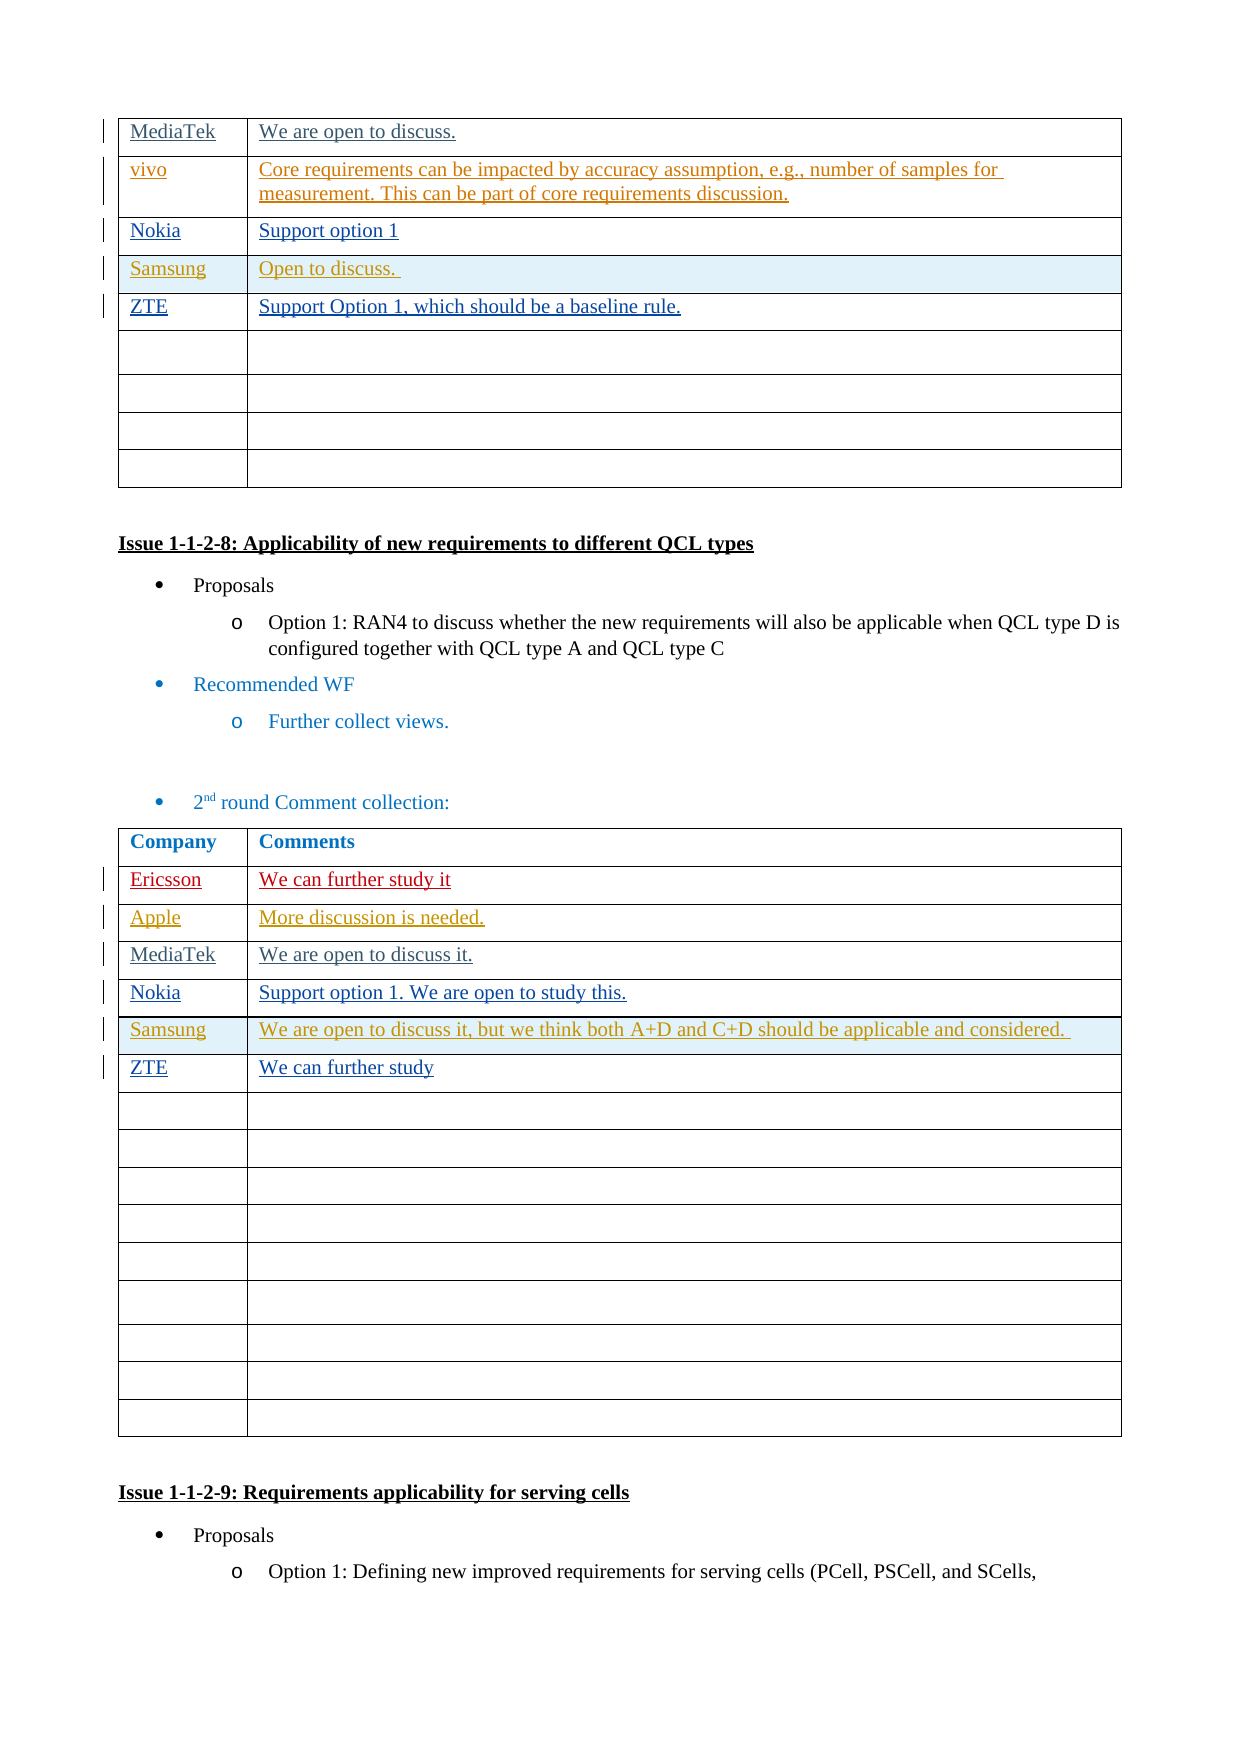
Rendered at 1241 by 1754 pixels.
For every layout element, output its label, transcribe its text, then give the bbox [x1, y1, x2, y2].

table_cell [248, 157, 1121, 217]
table_cell [119, 1400, 247, 1436]
table_cell [119, 1325, 247, 1361]
list Recommended WF [156, 672, 1122, 696]
table_cell [119, 331, 247, 374]
table_cell [248, 1130, 1121, 1167]
list Option 1: RAN4 to discuss whether the new requirements will also be applicable when QCL type D is configured together with QCL type A and QCL type C [231, 610, 1122, 660]
text Issue 1-1-2-9: Requirements applicability for serving cells [118, 1480, 1122, 1504]
table_cell [119, 1281, 247, 1323]
table_cell [248, 980, 1121, 1016]
list 2nd round Comment collection: [156, 790, 1122, 814]
table_cell [248, 1168, 1121, 1204]
table_cell [248, 413, 1121, 449]
table_cell [119, 1093, 247, 1129]
table_cell [248, 1055, 1121, 1092]
table_header Company [119, 829, 247, 866]
table_cell [119, 413, 247, 449]
table_cell [119, 980, 247, 1016]
table_cell [248, 1243, 1121, 1279]
table_cell [248, 1093, 1121, 1129]
table_cell [248, 294, 1121, 330]
table_cell [119, 375, 247, 412]
table_cell [248, 1281, 1121, 1323]
table_cell [119, 905, 247, 941]
table_cell [248, 1400, 1121, 1436]
table_cell [119, 1243, 247, 1279]
table_cell [119, 157, 247, 217]
table_cell [248, 218, 1121, 255]
table_cell [248, 905, 1121, 941]
table_cell [248, 331, 1121, 374]
list Proposals [156, 1523, 1122, 1547]
list Proposals [156, 573, 1122, 597]
table_cell [119, 294, 247, 330]
table_cell [119, 942, 247, 979]
table_cell [248, 1325, 1121, 1361]
table_cell [248, 1205, 1121, 1242]
table_cell [119, 1168, 247, 1204]
table_cell [119, 119, 247, 156]
table_header Comments [248, 829, 1121, 866]
table_cell [248, 450, 1121, 487]
table_cell [248, 375, 1121, 412]
text Issue 1-1-2-8: Applicability of new requirements to different QCL types [118, 531, 1122, 555]
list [231, 1559, 1122, 1585]
table_cell [248, 1362, 1121, 1399]
table_cell [248, 942, 1121, 979]
table_cell [119, 1130, 247, 1167]
list Further collect views. [231, 709, 1122, 734]
table_cell [248, 867, 1121, 903]
table_cell [119, 218, 247, 255]
table_cell [119, 450, 247, 487]
table_cell [248, 119, 1121, 156]
table_cell [119, 1362, 247, 1399]
table_cell [119, 1205, 247, 1242]
table_cell [119, 1055, 247, 1092]
table_cell [119, 867, 247, 903]
